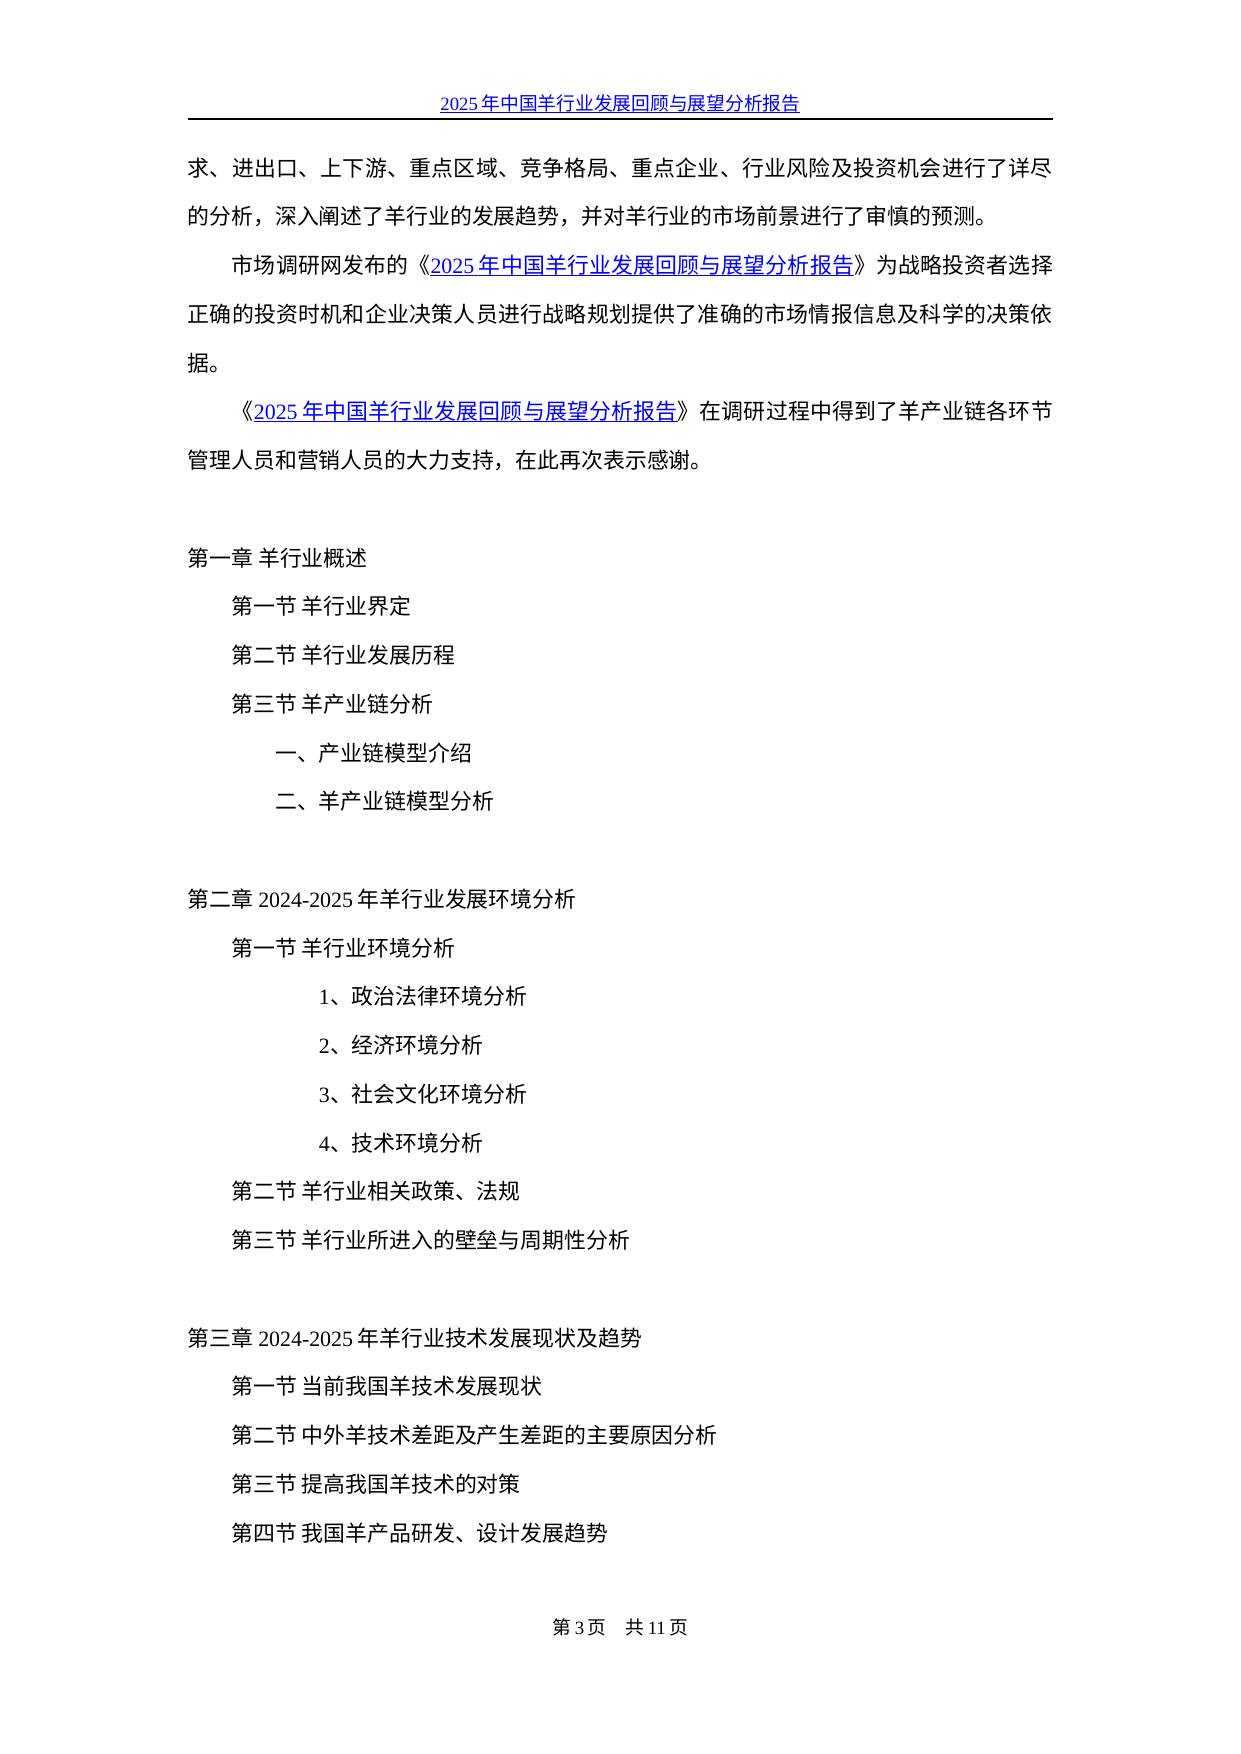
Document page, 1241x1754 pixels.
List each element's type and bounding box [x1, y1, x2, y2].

text [187, 150, 1053, 1548]
